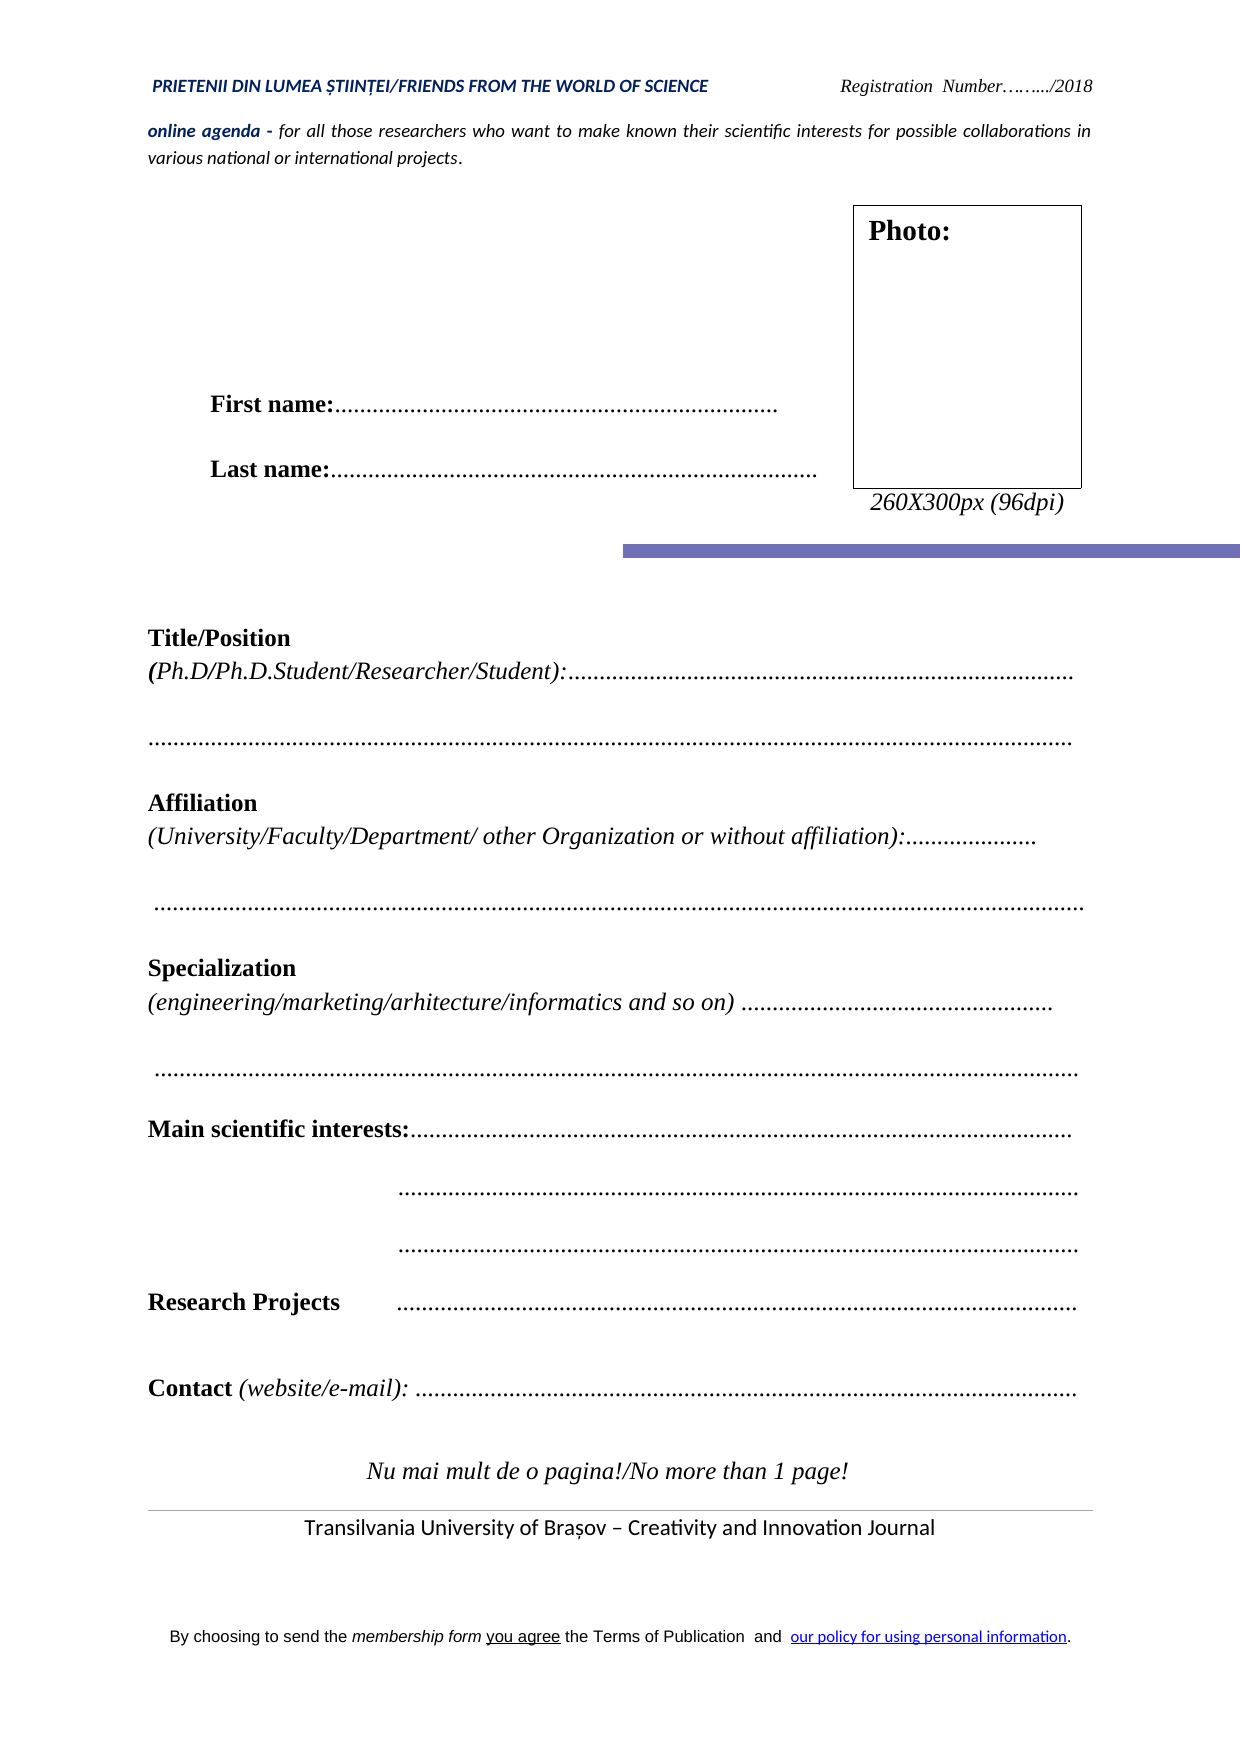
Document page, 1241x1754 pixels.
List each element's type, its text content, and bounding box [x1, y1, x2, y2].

text ............................................................................................................. [148, 1229, 1093, 1258]
text First name:....................................................................... [148, 389, 853, 418]
text 260X300px (96dpi) [148, 487, 1093, 516]
text (engineering/marketing/arhitecture/informatics and so on) .................................................. [148, 987, 1093, 1015]
text Title/Position [148, 623, 1093, 652]
text Research Projects ............................................................................................................. [148, 1287, 1093, 1316]
text (University/Faculty/Department/ other Organization or without affiliation):..................... [148, 821, 1093, 850]
text Nu mai mult de o pagina!/No more than 1 page! [148, 1456, 1093, 1484]
text .................................................................................................................................................... [148, 1053, 1093, 1081]
text Last name:.............................................................................. [148, 454, 853, 483]
text ............................................................................................................. [148, 1172, 1093, 1201]
text Main scientific interests:.......................................................................................................... [148, 1114, 1093, 1143]
text ..................................................................................................................................................... [148, 887, 1093, 916]
text .................................................................................................................................................... [148, 722, 1093, 751]
text (Ph.D/Ph.D.Student/Researcher/Student):................................................................................. [148, 656, 1093, 685]
text Specialization [148, 953, 1093, 982]
text Contact (website/e-mail): .......................................................................................................... [148, 1373, 1093, 1402]
text Affiliation [148, 788, 1093, 817]
